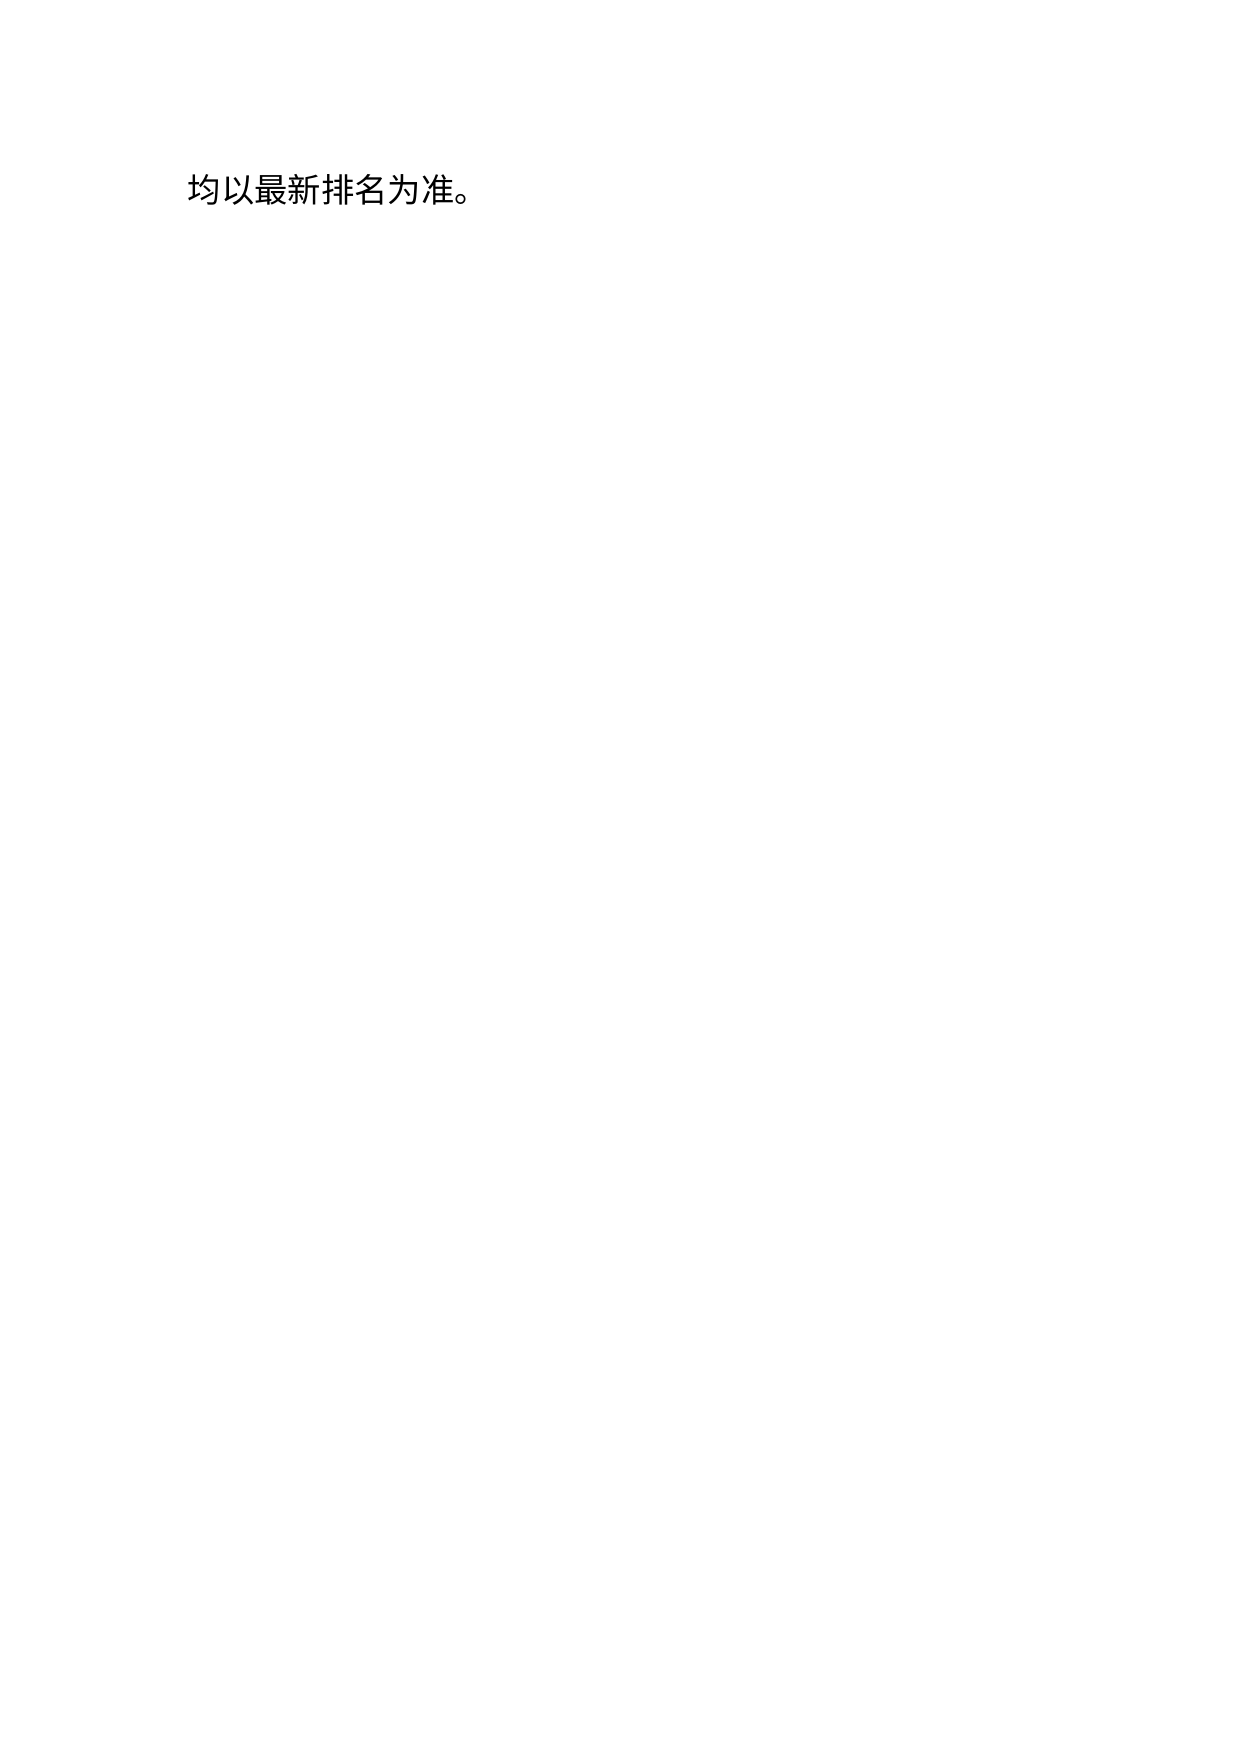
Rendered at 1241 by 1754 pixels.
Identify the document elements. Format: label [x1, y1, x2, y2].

text [187, 155, 1053, 220]
